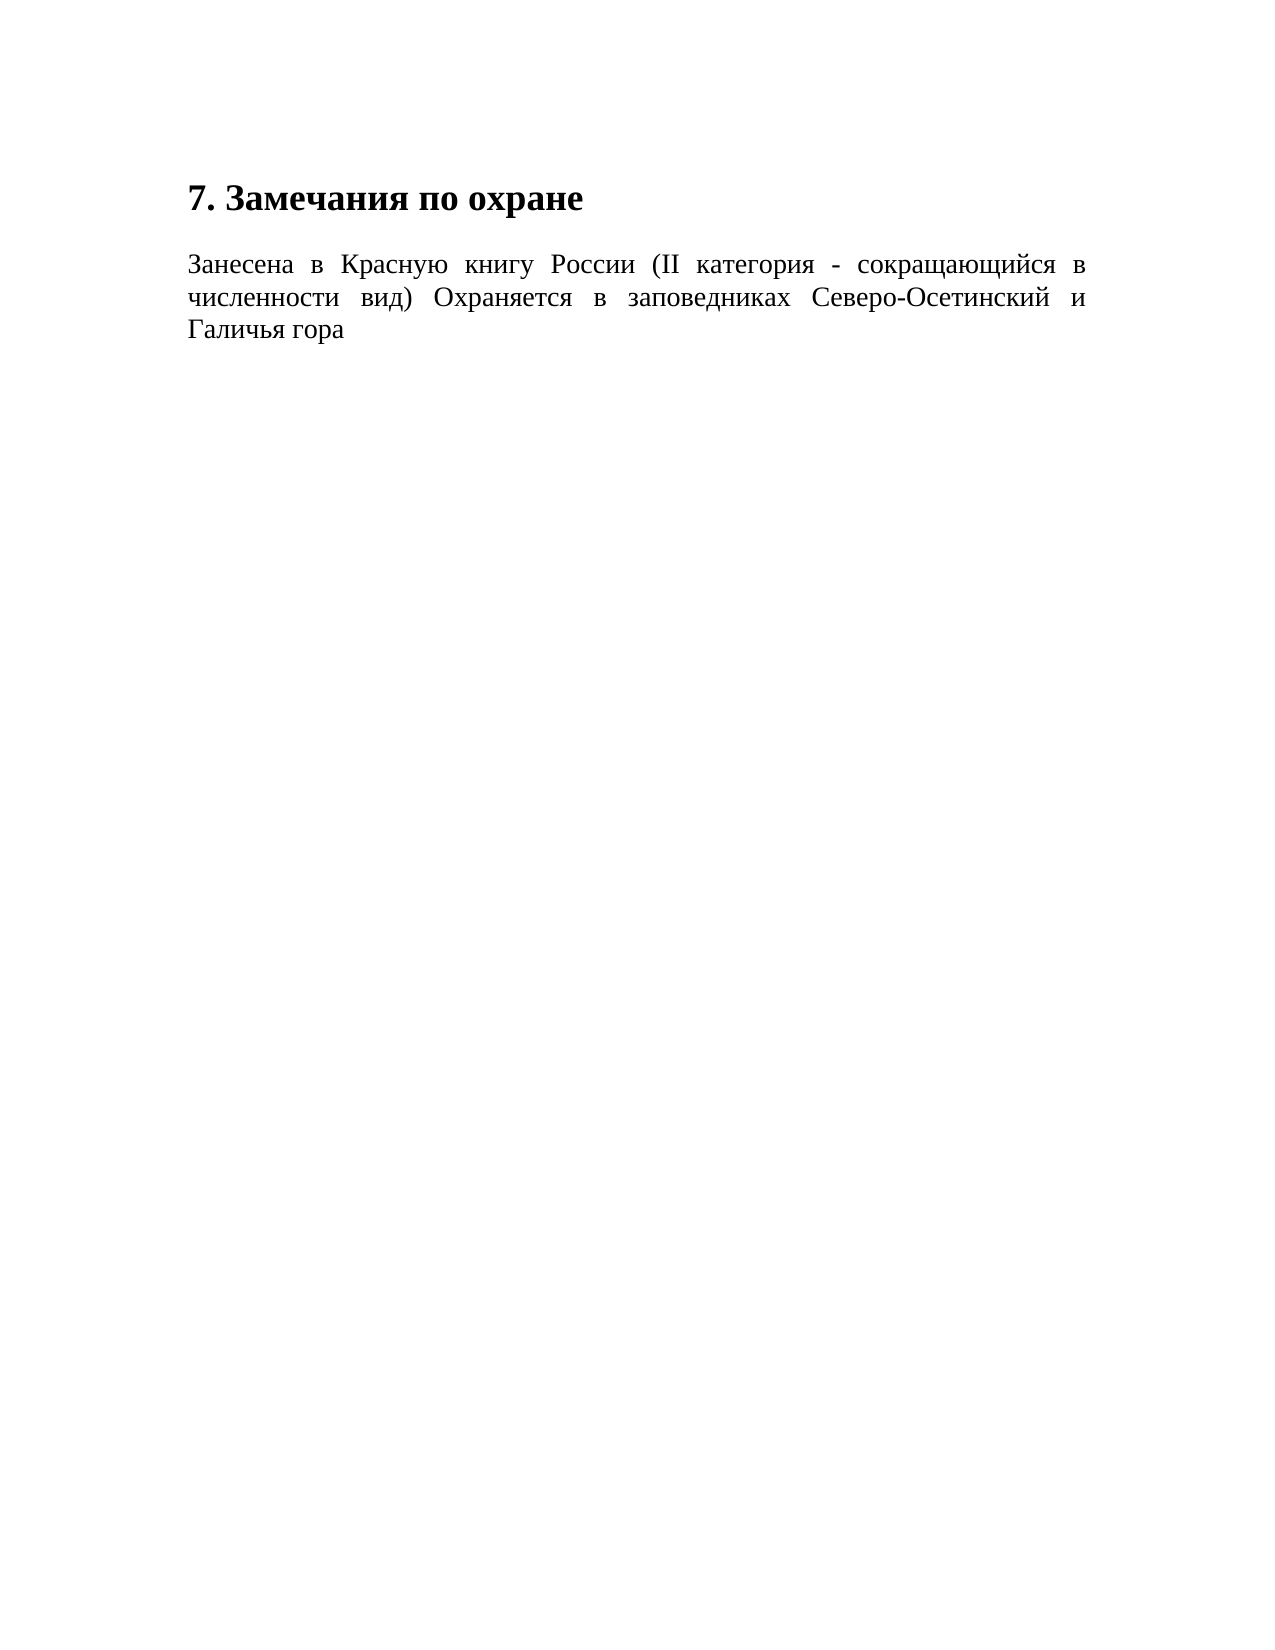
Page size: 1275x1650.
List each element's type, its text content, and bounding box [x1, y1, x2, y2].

list 7. Замечания по охране [187, 175, 1087, 218]
text Занесена в Красную книгу России (II категория - сокращающийся в численности вид) Охраняется в заповедниках Северо-Осетинский и Галичья гора [187, 248, 1087, 345]
